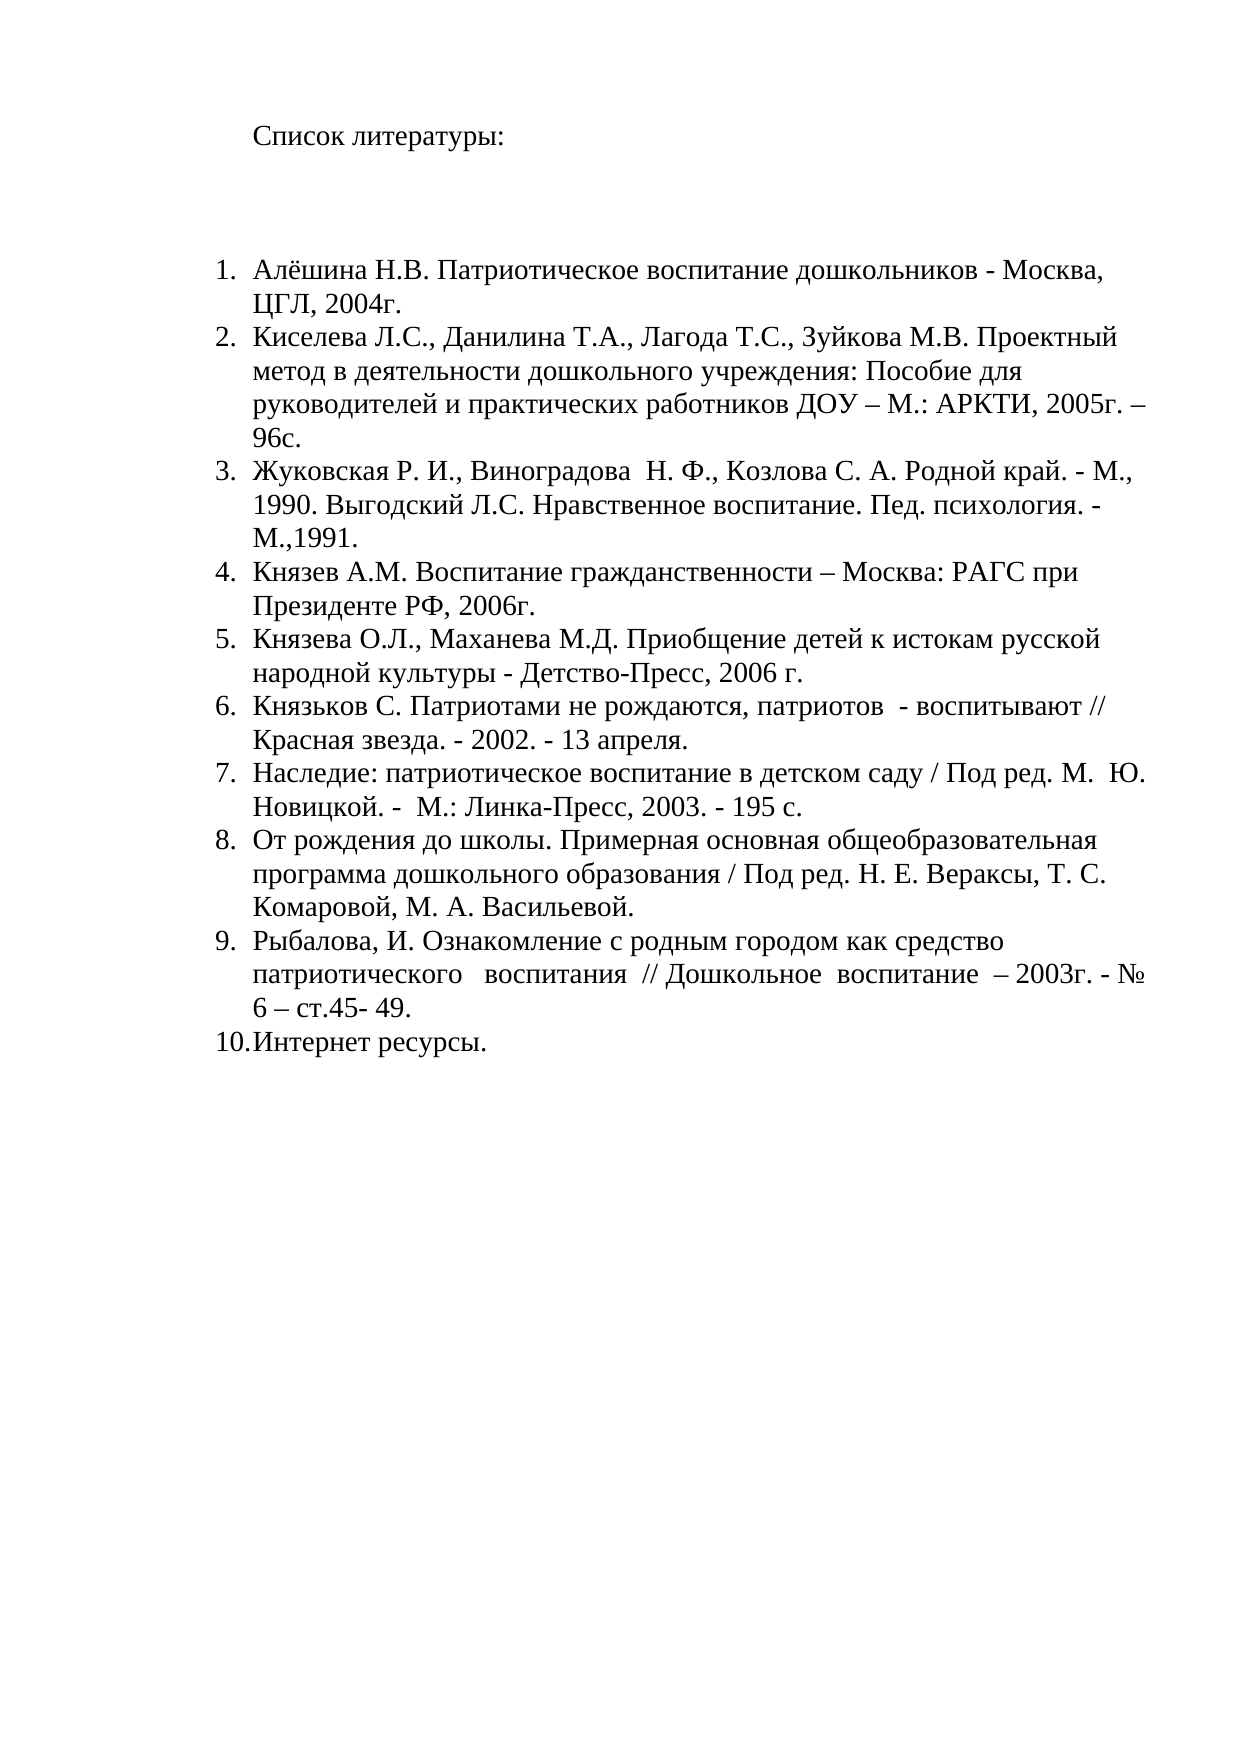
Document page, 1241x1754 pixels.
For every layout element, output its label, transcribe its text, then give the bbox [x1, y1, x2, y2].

list От рождения до школы. Примерная основная общеобразовательная программа дошкольного образования / Под ред. Н. Е. Вераксы, Т. С. Комаровой, М. А. Васильевой. [215, 822, 1152, 923]
list Князев А.М. Воспитание гражданственности – Москва: РАГС при Президенте РФ, 2006г. [215, 554, 1152, 621]
list Алёшина Н.В. Патриотическое воспитание дошкольников - Москва, ЦГЛ, 2004г. [215, 252, 1152, 319]
list Интернет ресурсы. [215, 1024, 1152, 1057]
list Князьков С. Патриотами не рождаются, патриотов - воспитывают // Красная звезда. - 2002. - 13 апреля. [215, 688, 1152, 755]
list Князева О.Л., Маханева М.Д. Приобщение детей к истокам русской народной культуры - Детство-Пресс, 2006 г. [215, 621, 1152, 688]
list Киселева Л.С., Данилина Т.А., Лагода Т.С., Зуйкова М.В. Проектный метод в деятельности дошкольного учреждения: Пособие для руководителей и практических работников ДОУ – М.: АРКТИ, 2005г. – 96с. [215, 319, 1152, 453]
list Наследие: патриотическое воспитание в детском саду / Под ред. М. Ю. Новицкой. - М.: Линка-Пресс, 2003. - 195 с. [215, 755, 1152, 822]
text Список литературы: [252, 118, 1152, 152]
list Жуковская Р. И., Виноградова Н. Ф., Козлова С. А. Родной край. - М., 1990. Выгодский Л.С. Нравственное воспитание. Пед. психология. - М.,1991. [215, 453, 1152, 554]
list Рыбалова, И. Ознакомление с родным городом как средство патриотического воспитания // Дошкольное воспитание – 2003г. - № 6 – ст.45- 49. [215, 923, 1152, 1024]
